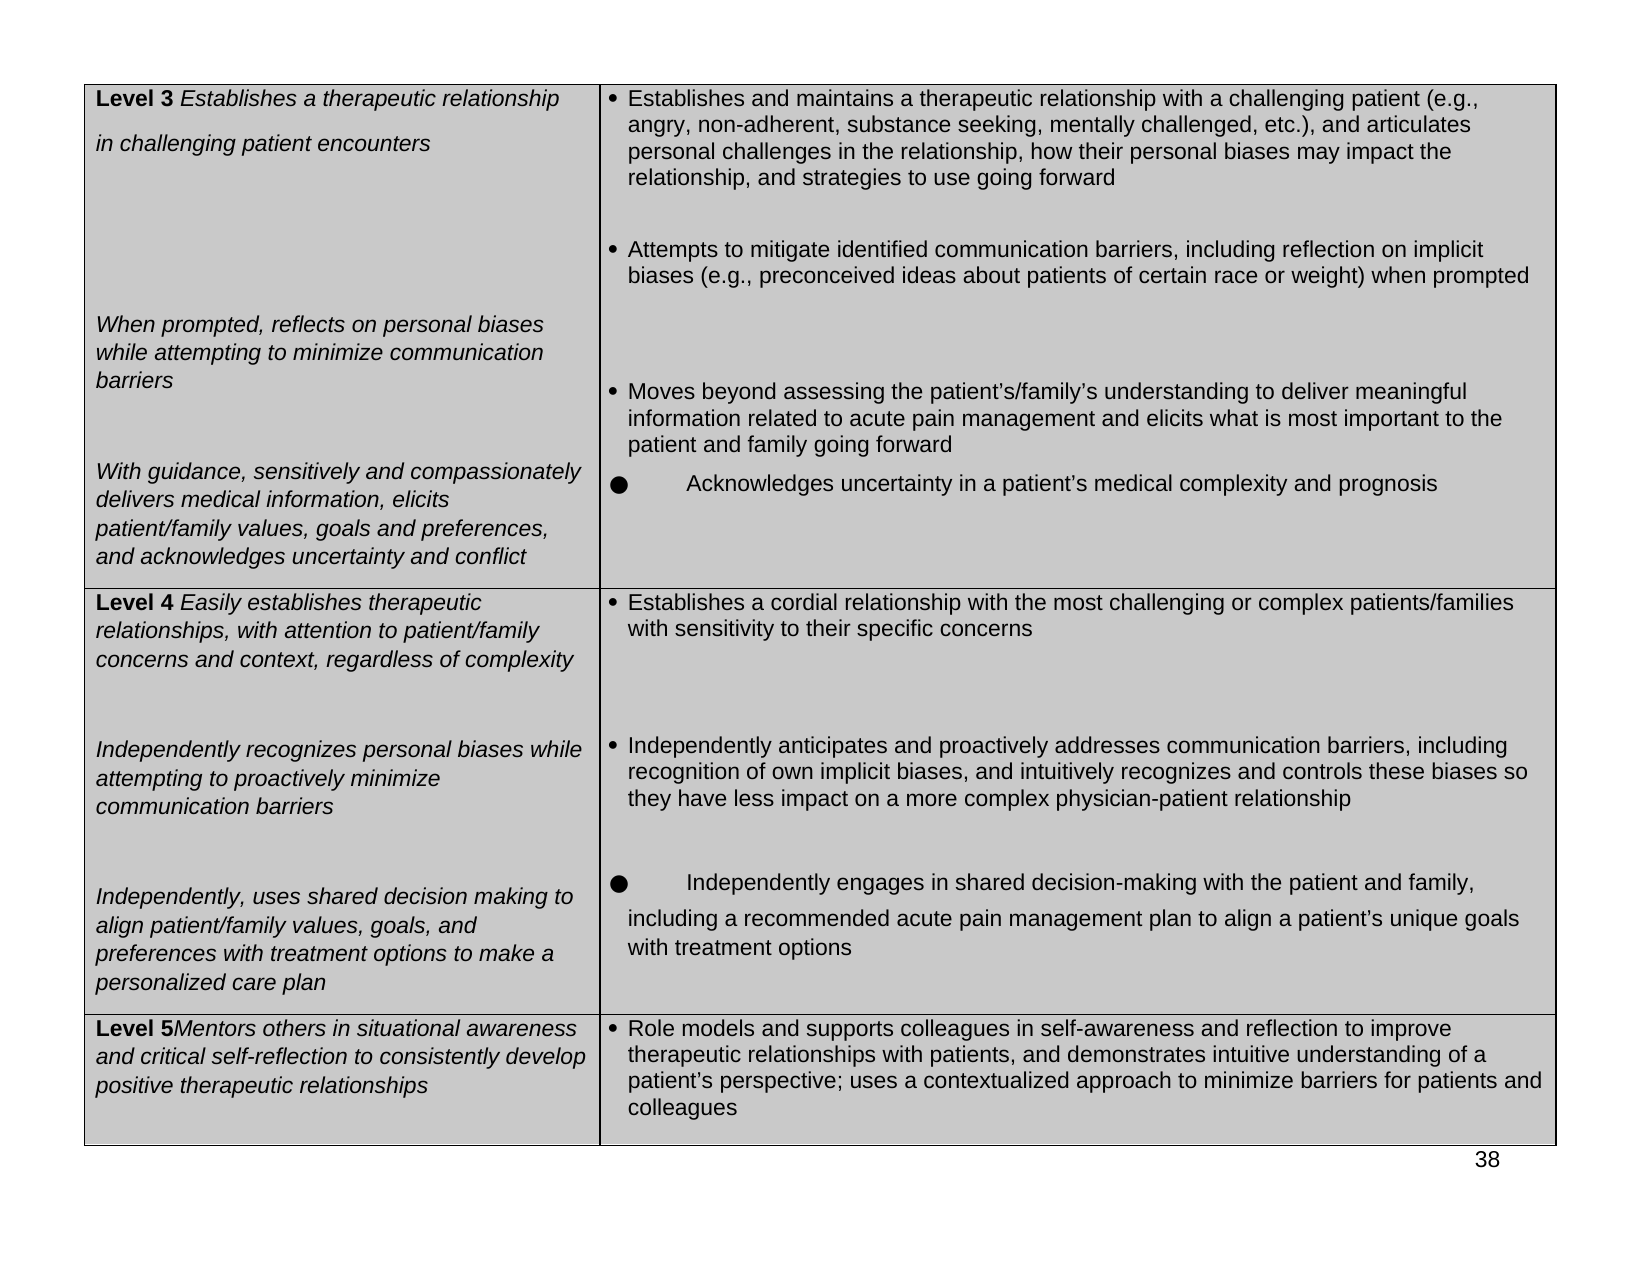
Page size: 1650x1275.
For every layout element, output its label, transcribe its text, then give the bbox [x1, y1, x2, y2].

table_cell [601, 1015, 1555, 1144]
table_cell Establishes and maintains a therapeutic relationship with a challenging patient (e.g., angry, non-adherent, substance seeking, mentally challenged, etc.), and articulates personal challenges in the relationship, how their personal biases may impact the relationship, and strategies to use going forward Attempts to mitigate identified communication barriers, including reflection on implicit biases (e.g., preconceived ideas about patients of certain race or weight) when prompted Moves beyond assessing the patient’s/family’s understanding to deliver meaningful information related to acute pain management and elicits what is most important to the patient and family going forward Acknowledges uncertainty in a patient’s medical complexity and prognosis [601, 85, 1555, 588]
table_cell Establishes a cordial relationship with the most challenging or complex patients/families with sensitivity to their specific concerns Independently anticipates and proactively addresses communication barriers, including recognition of own implicit biases, and intuitively recognizes and controls these biases so they have less impact on a more complex physician-patient relationship Independently engages in shared decision-making with the patient and family, including a recommended acute pain management plan to align a patient’s unique goals with treatment options [601, 589, 1555, 1014]
table_cell Level 3 Establishes a therapeutic relationship in challenging patient encounters When prompted, reflects on personal biases while attempting to minimize communication barriers With guidance, sensitively and compassionately delivers medical information, elicits patient/family values, goals and preferences, and acknowledges uncertainty and conflict [85, 85, 599, 588]
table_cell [85, 1015, 599, 1144]
table_cell Level 4 Easily establishes therapeutic relationships, with attention to patient/family concerns and context, regardless of complexity Independently recognizes personal biases while attempting to proactively minimize communication barriers Independently, uses shared decision making to align patient/family values, goals, and preferences with treatment options to make a personalized care plan [85, 589, 599, 1014]
